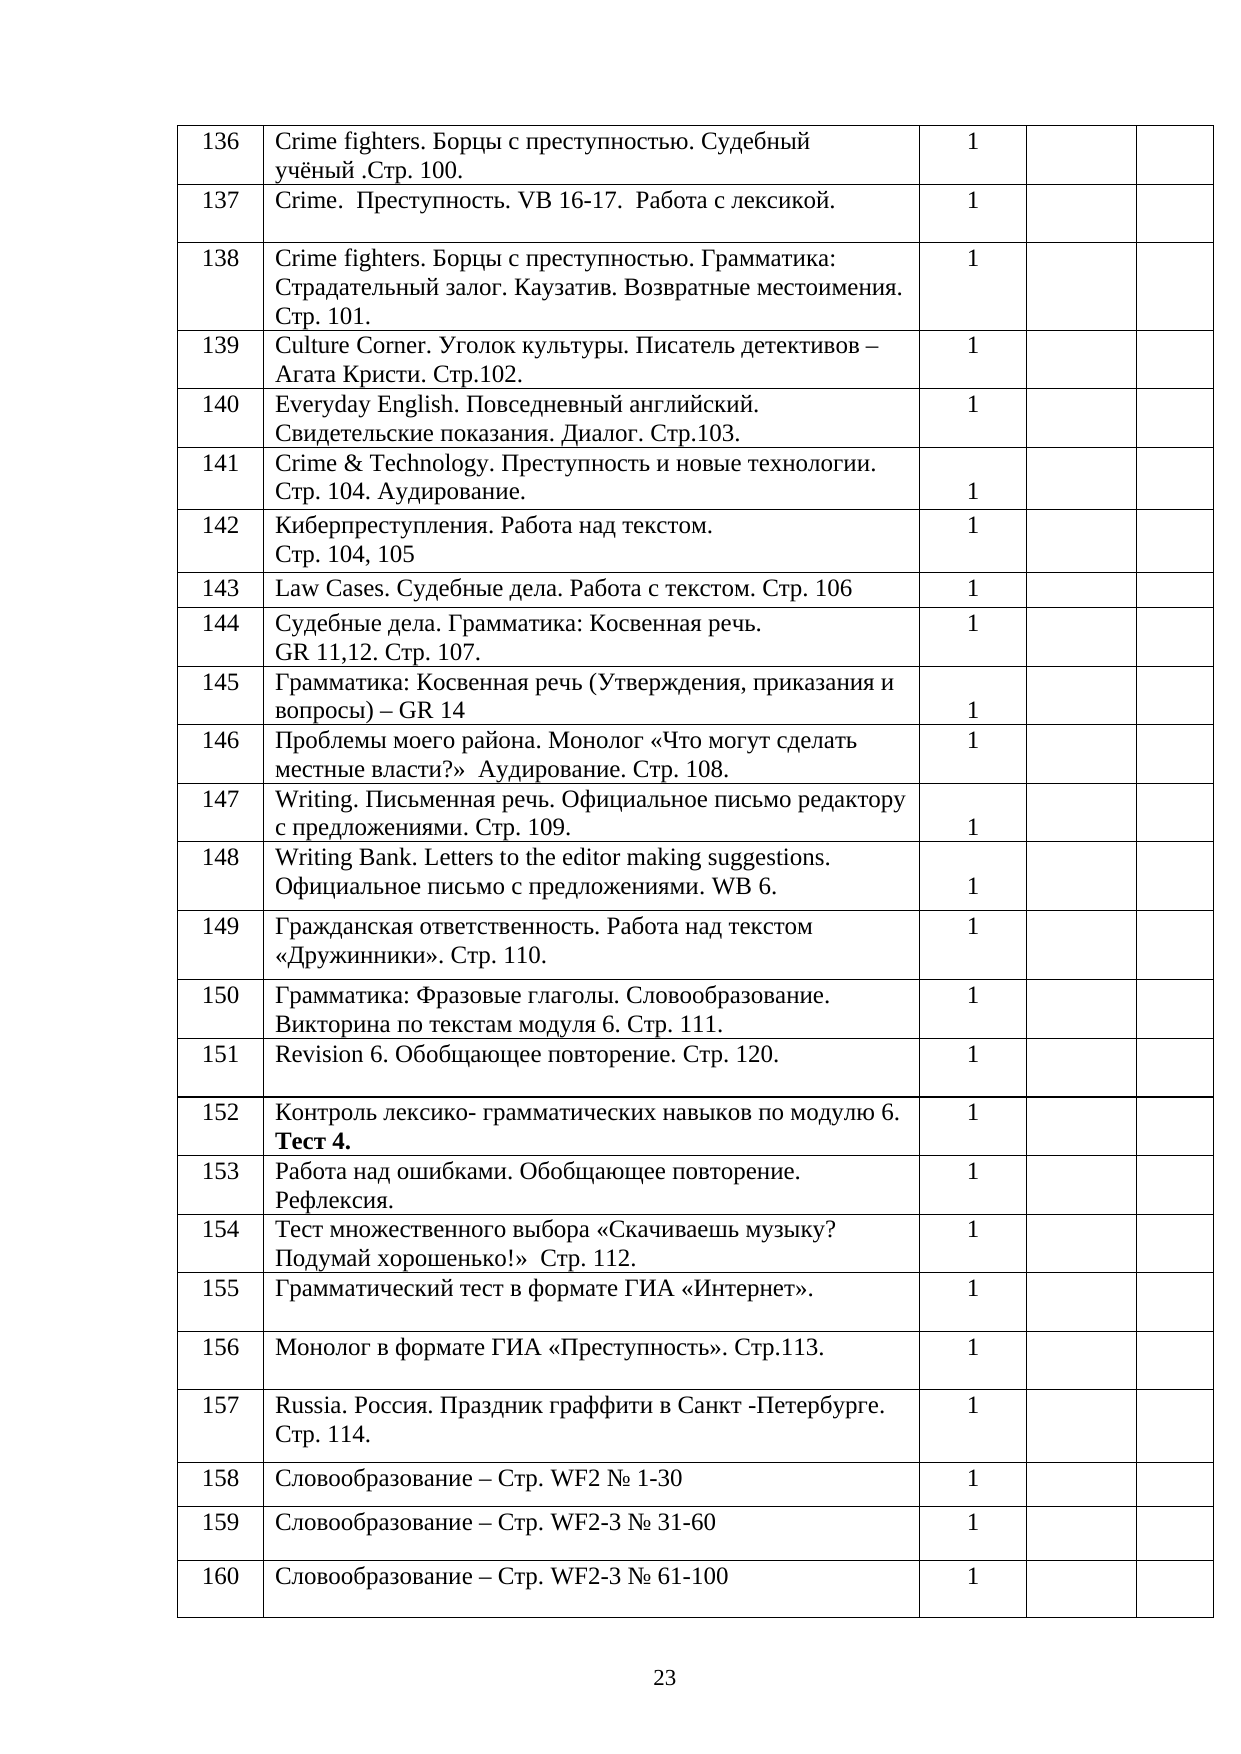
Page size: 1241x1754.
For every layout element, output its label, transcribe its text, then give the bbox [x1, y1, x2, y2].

table_cell [1137, 1507, 1213, 1560]
table_cell 1 [920, 608, 1026, 666]
table_cell [1137, 1561, 1213, 1617]
table_cell Словообразование – Стр. WF2-3 № 61-100 [264, 1561, 919, 1617]
table_cell 1 [920, 243, 1026, 329]
table_cell 1 [920, 185, 1026, 242]
table_cell 1 [920, 667, 1026, 724]
table_cell Writing. Письменная речь. Официальное письмо редактору с предложениями. Стр. 109. [264, 784, 919, 841]
table_cell [1027, 185, 1136, 242]
table_cell [1027, 1561, 1136, 1617]
table_cell [1137, 667, 1213, 724]
table_cell 1 [920, 1561, 1026, 1617]
table_cell Culture Corner. Уголок культуры. Писатель детективов – Агата Кристи. Стр.102. [264, 331, 919, 388]
table_cell 1 [920, 573, 1026, 607]
table_cell [1027, 1098, 1136, 1155]
table_cell Crime & Technology. Преступность и новые технологии. Стр. 104. Аудирование. [264, 448, 919, 509]
table_cell 1 [920, 911, 1026, 979]
table_cell [1027, 1039, 1136, 1096]
table_header 1 [920, 126, 1026, 184]
table_cell 142 [178, 510, 263, 572]
table_cell Грамматика: Косвенная речь (Утверждения, приказания и вопросы) – GR 14 [264, 667, 919, 724]
table_cell 1 [920, 448, 1026, 509]
table_cell 1 [920, 389, 1026, 447]
table_header Crime fighters. Борцы с преступностью. Судебный учёный .Стр. 100. [264, 126, 919, 184]
table_cell 1 [920, 725, 1026, 783]
table_header 136 [178, 126, 263, 184]
table_cell Словообразование – Стр. WF2 № 1-30 [264, 1463, 919, 1506]
table_cell 1 [920, 1507, 1026, 1560]
table_cell 1 [920, 980, 1026, 1038]
table_cell 152 [178, 1098, 263, 1155]
table_cell Работа над ошибками. Обобщающее повторение. Рефлексия. [264, 1156, 919, 1213]
table_cell 158 [178, 1463, 263, 1506]
table_cell [1027, 1507, 1136, 1560]
table_cell Revision 6. Обобщающее повторение. Стр. 120. [264, 1039, 919, 1096]
table_cell Проблемы моего района. Монолог «Что могут сделать местные власти?» Аудирование. Стр. 108. [264, 725, 919, 783]
table_cell [1027, 667, 1136, 724]
table_cell 1 [920, 1390, 1026, 1462]
table_cell [1137, 1463, 1213, 1506]
table_cell [1027, 448, 1136, 509]
table_cell 1 [920, 1039, 1026, 1096]
table_cell Контроль лексико- грамматических навыков по модулю 6. Тест 4. [264, 1098, 919, 1155]
table_cell Грамматика: Фразовые глаголы. Словообразование. Викторина по текстам модуля 6. Стр. 111. [264, 980, 919, 1038]
table_cell Гражданская ответственность. Работа над текстом «Дружинники». Стр. 110. [264, 911, 919, 979]
table_cell [1027, 980, 1136, 1038]
table_cell Writing Bank. Letters to the editor making suggestions. Официальное письмо с предложениями. WB 6. [264, 842, 919, 910]
table_cell 1 [920, 784, 1026, 841]
table_cell 141 [178, 448, 263, 509]
table_cell 153 [178, 1156, 263, 1213]
table_header [1137, 126, 1213, 184]
table_cell 1 [920, 1215, 1026, 1272]
table_cell 138 [178, 243, 263, 329]
table_cell [1137, 725, 1213, 783]
table_cell 140 [178, 389, 263, 447]
table_cell [1027, 331, 1136, 388]
table_cell [1027, 1332, 1136, 1389]
table_cell [1027, 1390, 1136, 1462]
table_cell Russia. Россия. Праздник граффити в Санкт -Петербурге. Стр. 114. [264, 1390, 919, 1462]
table_cell [1137, 1390, 1213, 1462]
table_cell [1027, 911, 1136, 979]
table_cell 147 [178, 784, 263, 841]
table_cell [1137, 784, 1213, 841]
table_cell 149 [178, 911, 263, 979]
table_cell [1027, 608, 1136, 666]
table_cell [1027, 389, 1136, 447]
table_cell 1 [920, 1098, 1026, 1155]
table_cell Словообразование – Стр. WF2-3 № 31-60 [264, 1507, 919, 1560]
table_cell [1027, 1156, 1136, 1213]
table_cell Тест множественного выбора «Скачиваешь музыку? Подумай хорошенько!» Стр. 112. [264, 1215, 919, 1272]
table_cell [1137, 1273, 1213, 1331]
table_cell [1137, 185, 1213, 242]
table_header [1027, 126, 1136, 184]
table_cell [1137, 980, 1213, 1038]
table_cell [1137, 510, 1213, 572]
table_cell 137 [178, 185, 263, 242]
table_cell 143 [178, 573, 263, 607]
table_cell [1027, 1273, 1136, 1331]
table_cell [1137, 1098, 1213, 1155]
table_cell 148 [178, 842, 263, 910]
table_cell Law Cases. Судебные дела. Работа с текстом. Стр. 106 [264, 573, 919, 607]
table_cell [1027, 1215, 1136, 1272]
table_cell [1027, 510, 1136, 572]
table_cell Crime. Преступность. VB 16-17. Работа с лексикой. [264, 185, 919, 242]
table_cell [1027, 573, 1136, 607]
table_cell 157 [178, 1390, 263, 1462]
table_cell [1137, 389, 1213, 447]
table_cell 159 [178, 1507, 263, 1560]
table_cell 1 [920, 510, 1026, 572]
table_cell 150 [178, 980, 263, 1038]
table_cell [1137, 1332, 1213, 1389]
table_cell 160 [178, 1561, 263, 1617]
table_cell 154 [178, 1215, 263, 1272]
table_cell Crime fighters. Борцы с преступностью. Грамматика: Страдательный залог. Каузатив. Возвратные местоимения. Стр. 101. [264, 243, 919, 329]
table_cell Грамматический тест в формате ГИА «Интернет». [264, 1273, 919, 1331]
table_cell [1137, 1039, 1213, 1096]
table_cell 1 [920, 1156, 1026, 1213]
table_cell [1137, 243, 1213, 329]
table_cell Everyday English. Повседневный английский. Свидетельские показания. Диалог. Стр.103. [264, 389, 919, 447]
table_cell 1 [920, 842, 1026, 910]
table_cell [1027, 725, 1136, 783]
table_cell 1 [920, 1332, 1026, 1389]
table_cell 155 [178, 1273, 263, 1331]
table_cell [1137, 1156, 1213, 1213]
table_cell [1137, 1215, 1213, 1272]
table_cell Судебные дела. Грамматика: Косвенная речь. GR 11,12. Стр. 107. [264, 608, 919, 666]
table_cell 144 [178, 608, 263, 666]
table_cell 145 [178, 667, 263, 724]
table_cell 151 [178, 1039, 263, 1096]
table_cell [1137, 573, 1213, 607]
table_cell 1 [920, 331, 1026, 388]
table_cell [1027, 842, 1136, 910]
table_cell [1137, 331, 1213, 388]
table_cell [1137, 448, 1213, 509]
table_cell 1 [920, 1273, 1026, 1331]
table_cell Киберпреступления. Работа над текстом. Стр. 104, 105 [264, 510, 919, 572]
table_cell [1027, 1463, 1136, 1506]
table_cell [1137, 608, 1213, 666]
table_cell [1027, 243, 1136, 329]
table_cell [1137, 911, 1213, 979]
table_cell [1027, 784, 1136, 841]
table_cell 1 [920, 1463, 1026, 1506]
table_cell 156 [178, 1332, 263, 1389]
table_cell 139 [178, 331, 263, 388]
table_cell 146 [178, 725, 263, 783]
table_cell Монолог в формате ГИА «Преступность». Стр.113. [264, 1332, 919, 1389]
table_cell [1137, 842, 1213, 910]
